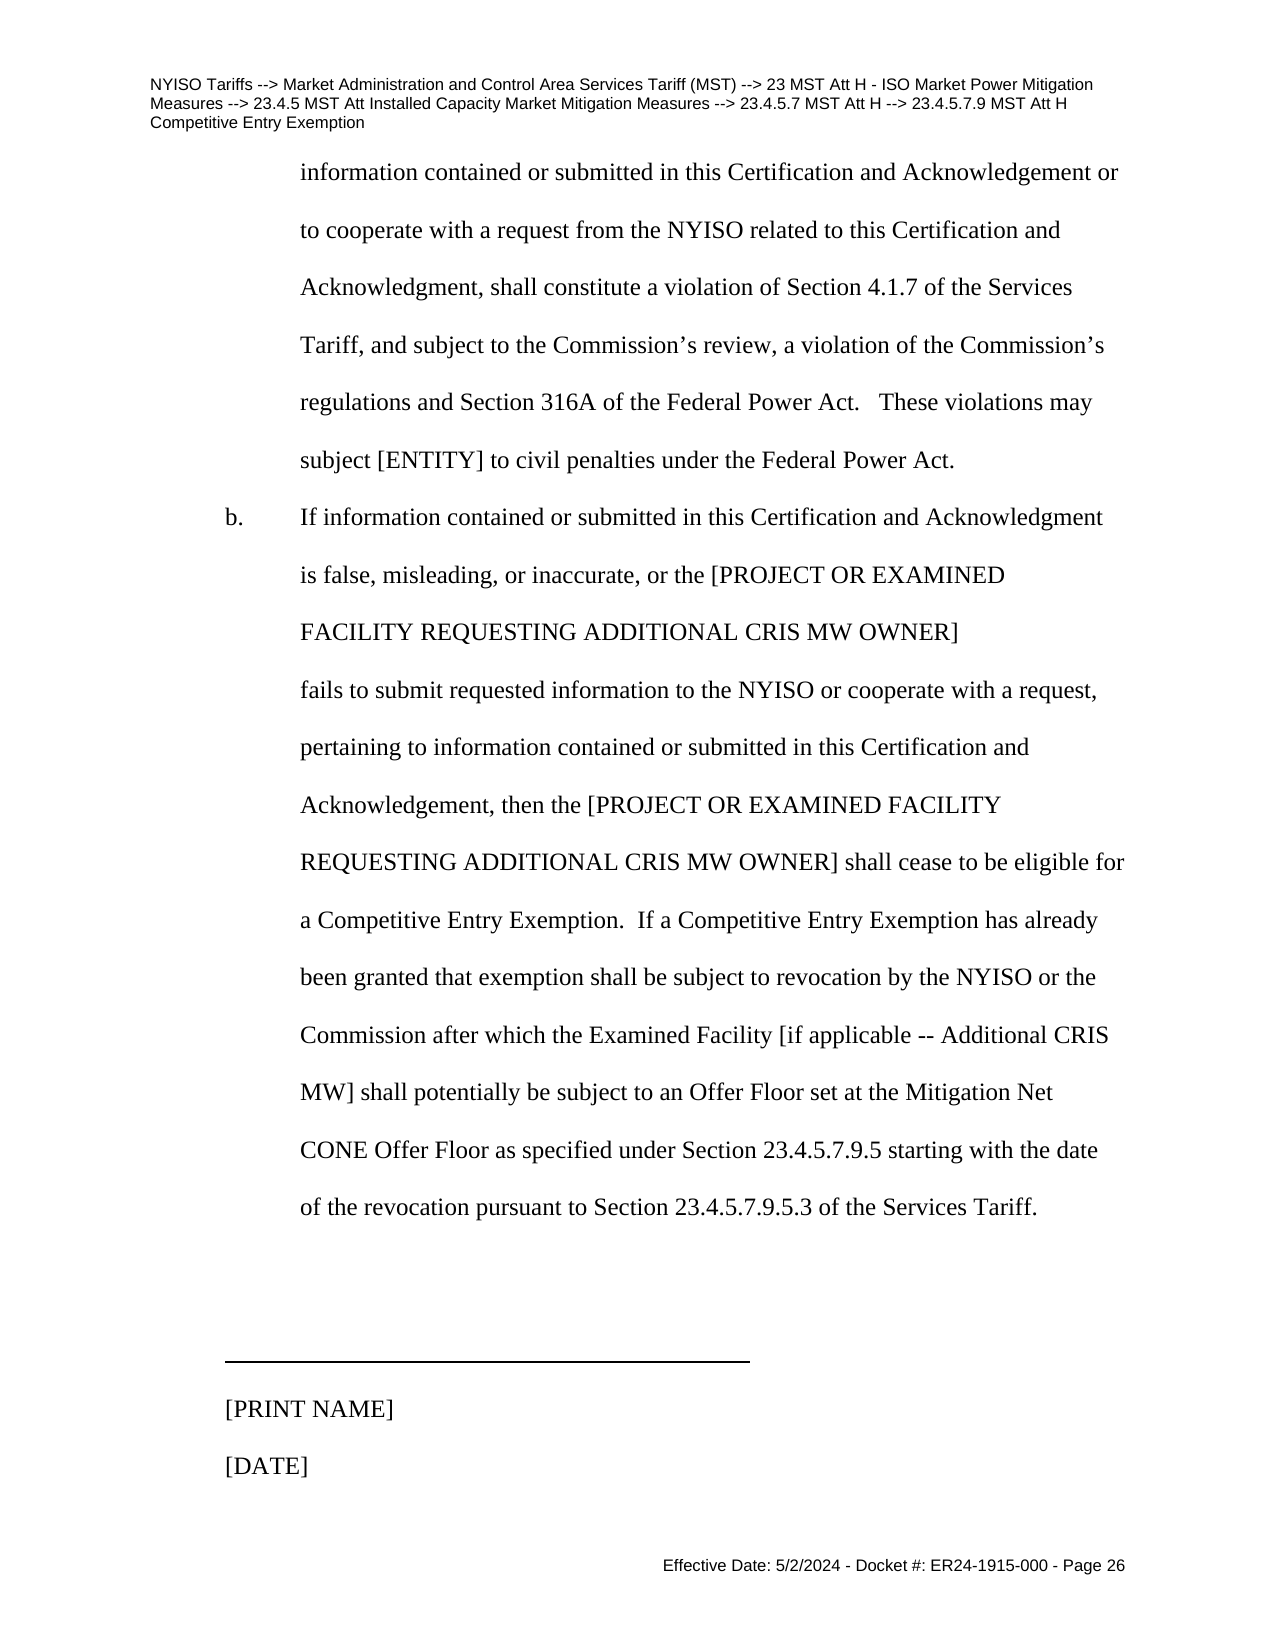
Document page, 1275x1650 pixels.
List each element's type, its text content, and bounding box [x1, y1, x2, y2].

text [PRINT NAME] [225, 1394, 1125, 1422]
text b. If information contained or submitted in this Certification and Acknowledgment is false, misleading, or inaccurate, or the [PROJECT OR EXAMINED FACILITY REQUESTING ADDITIONAL CRIS MW OWNER] [225, 502, 1125, 646]
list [225, 157, 1125, 474]
text [DATE] [225, 1451, 1125, 1480]
text fails to submit requested information to the NYISO or cooperate with a request, pertaining to information contained or submitted in this Certification and Acknowledgement, then the [PROJECT OR EXAMINED FACILITY REQUESTING ADDITIONAL CRIS MW OWNER] shall cease to be eligible for a Competitive Entry Exemption. If a Competitive Entry Exemption has already been granted that exemption shall be subject to revocation by the NYISO or the Commission after which the Examined Facility [if applicable -- Additional CRIS MW] shall potentially be subject to an Offer Floor set at the Mitigation Net CONE Offer Floor as specified under Section 23.4.5.7.9.5 starting with the date of the revocation pursuant to Section 23.4.5.7.9.5.3 of the Services Tariff. [300, 675, 1125, 1221]
